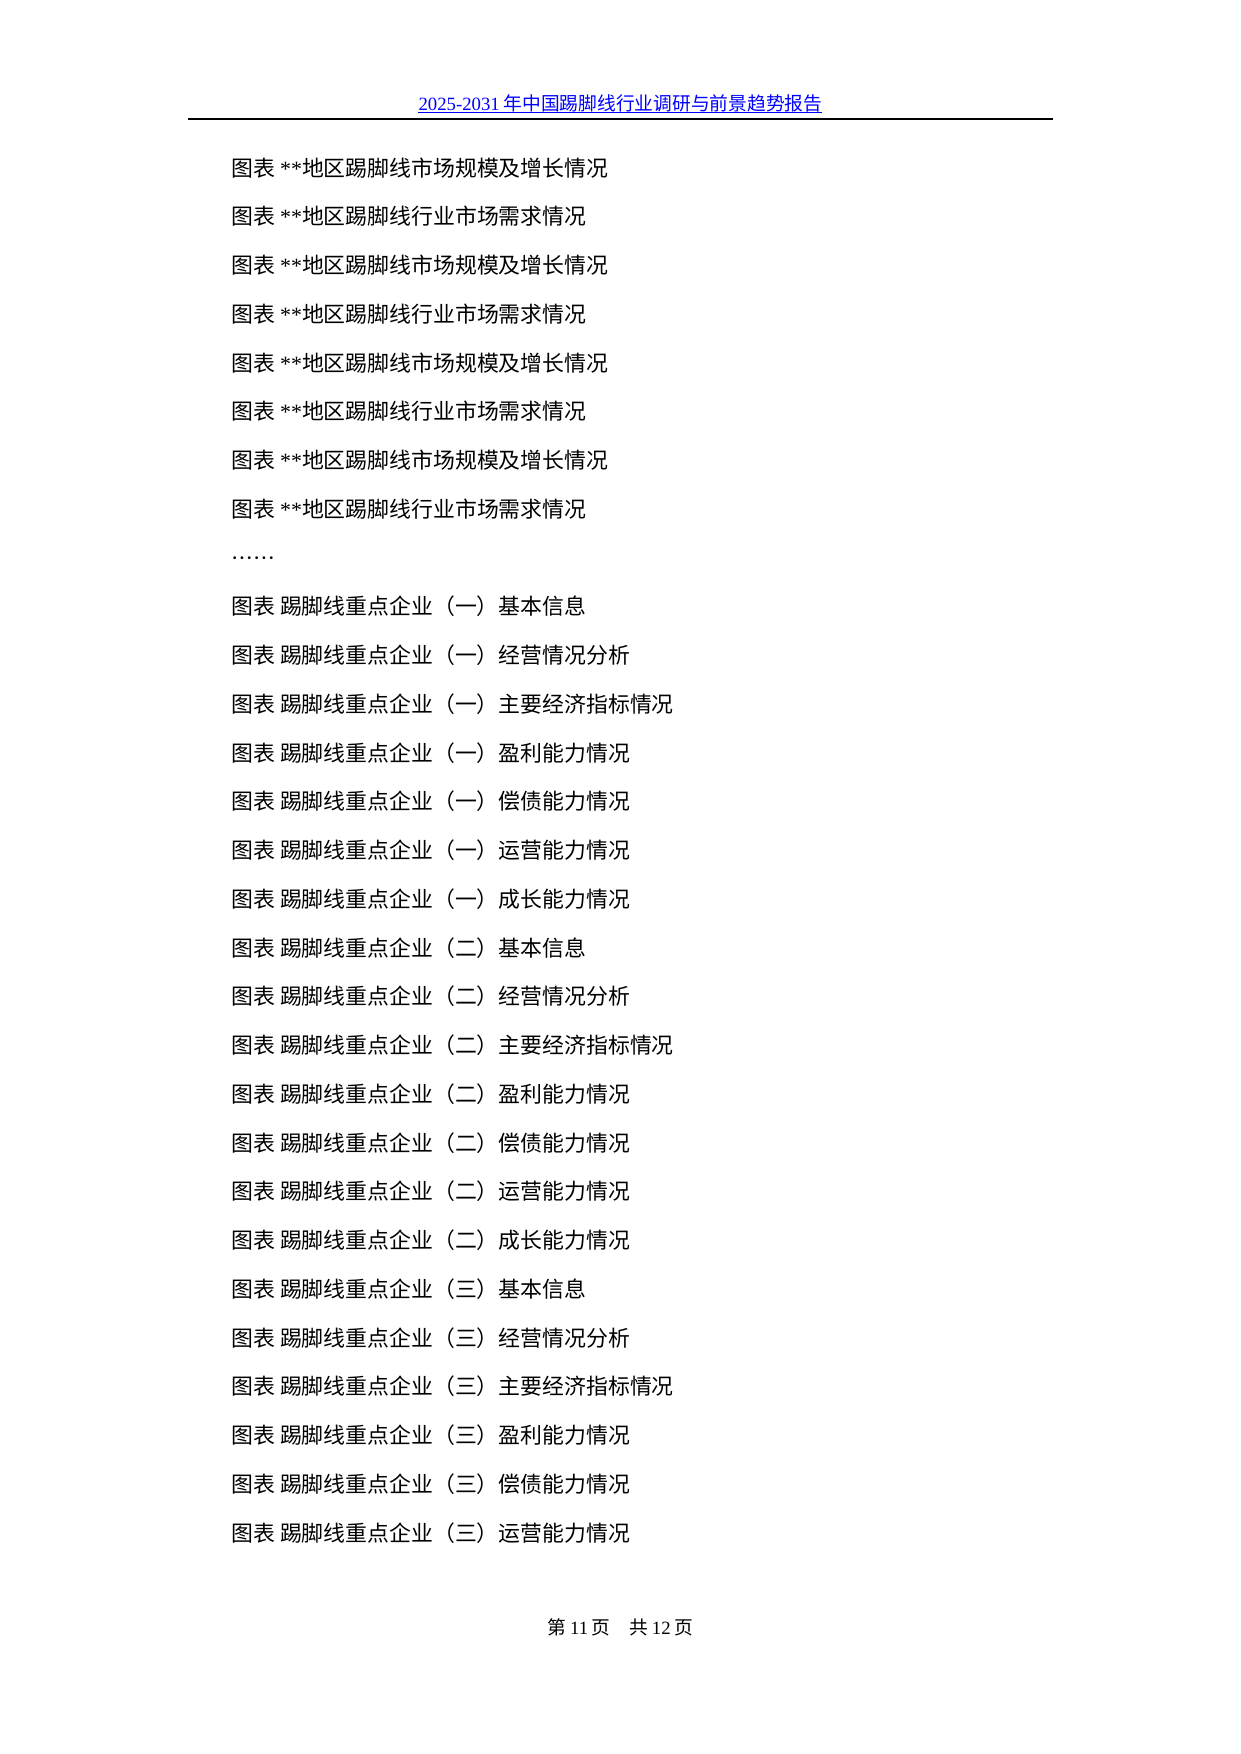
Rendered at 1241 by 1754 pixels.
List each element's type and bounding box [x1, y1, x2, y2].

text [187, 150, 1053, 1548]
